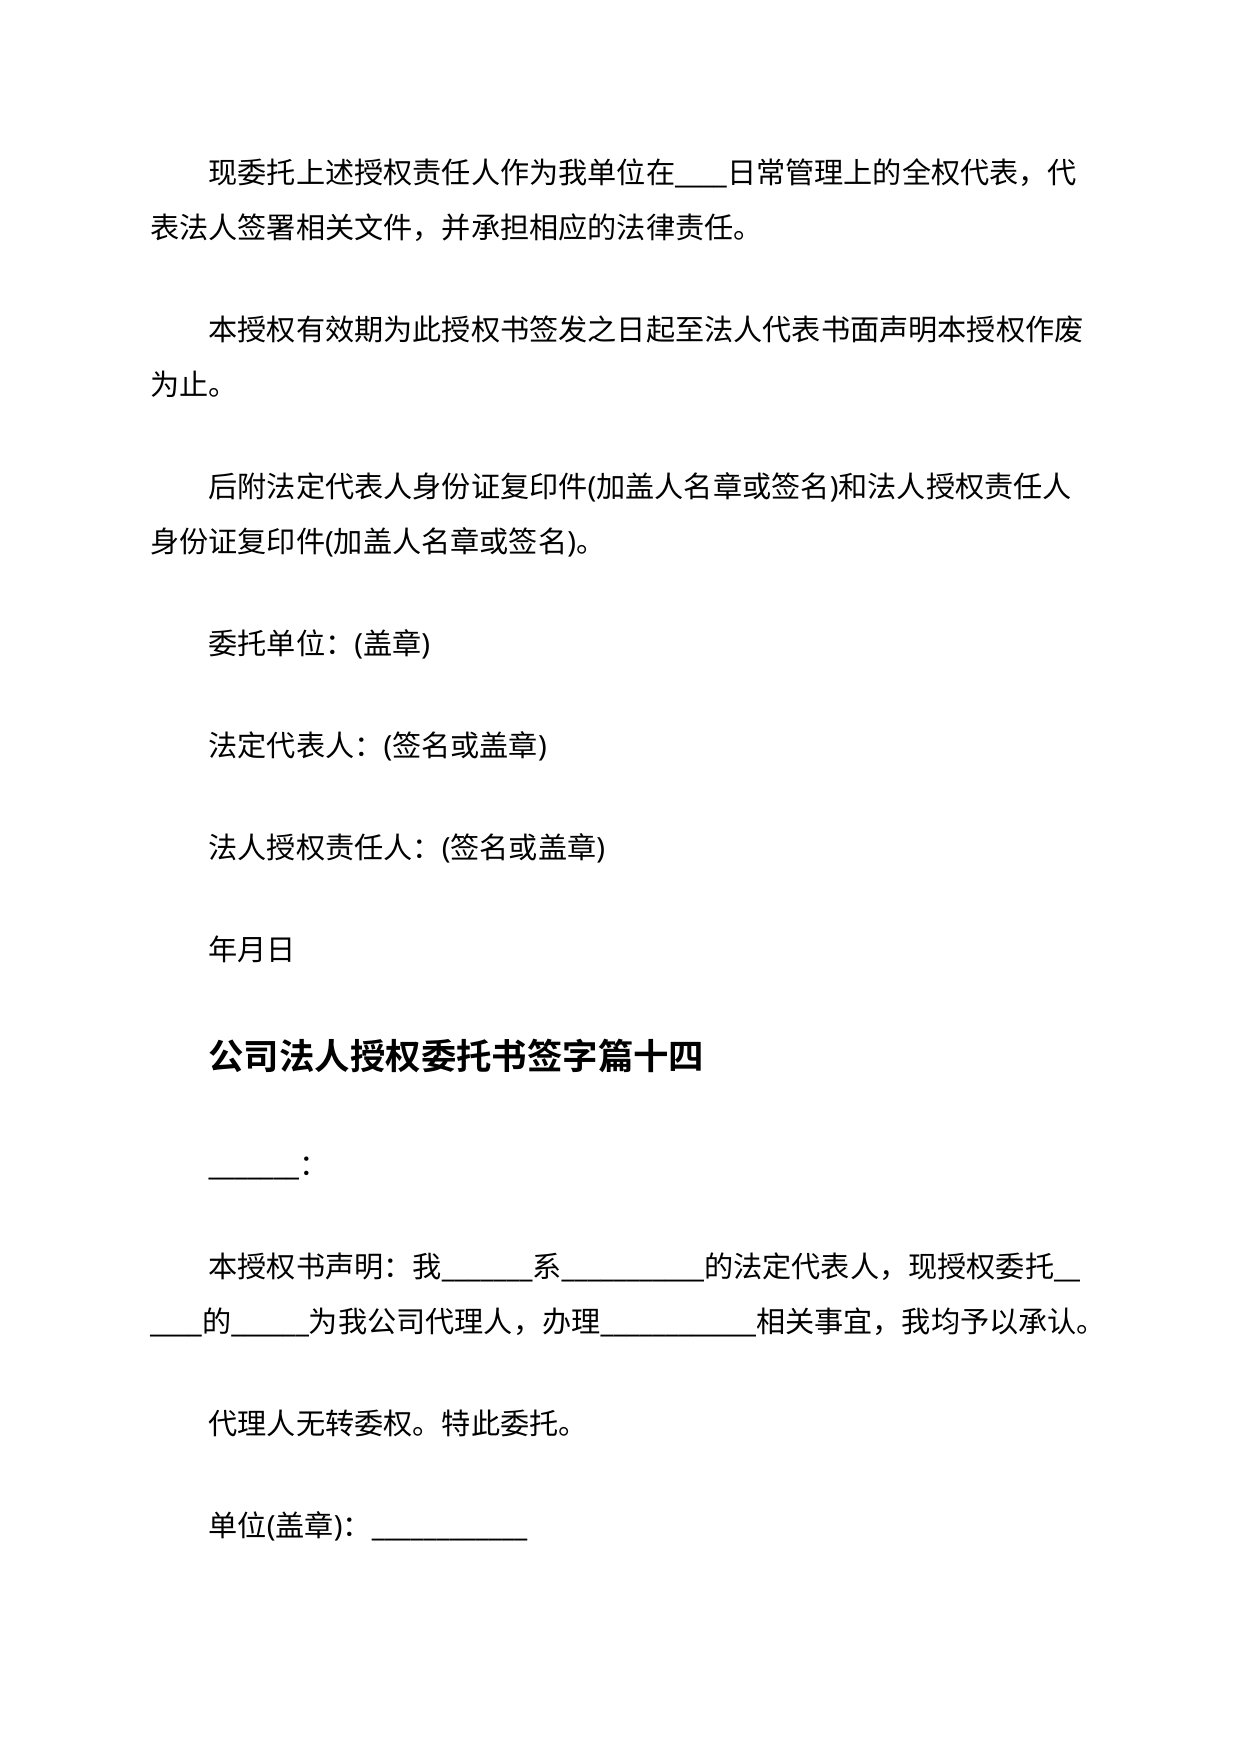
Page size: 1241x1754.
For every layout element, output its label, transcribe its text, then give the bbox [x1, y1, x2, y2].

text 法定代表人：(签名或盖章) [150, 722, 1090, 765]
text 本授权书声明：我_______系___________的法定代表人，现授权委托______的______为我公司代理人，办理____________相关事宜，我均予以承认。 [150, 1243, 1090, 1341]
text 法人授权责任人：(签名或盖章) [150, 824, 1090, 867]
text 现委托上述授权责任人作为我单位在____日常管理上的全权代表，代表法人签署相关文件，并承担相应的法律责任。 [150, 150, 1090, 247]
text 年月日 [150, 926, 1090, 969]
text _______： [150, 1142, 1090, 1184]
text 委托单位：(盖章) [150, 620, 1090, 663]
text 代理人无转委权。特此委托。 [150, 1401, 1090, 1443]
text 公司法人授权委托书签字篇十四 [150, 1028, 1090, 1079]
text 后附法定代表人身份证复印件(加盖人名章或签名)和法人授权责任人身份证复印件(加盖人名章或签名)。 [150, 463, 1090, 561]
text 本授权有效期为此授权书签发之日起至法人代表书面声明本授权作废为止。 [150, 307, 1090, 404]
text 单位(盖章)：____________ [150, 1502, 1090, 1545]
